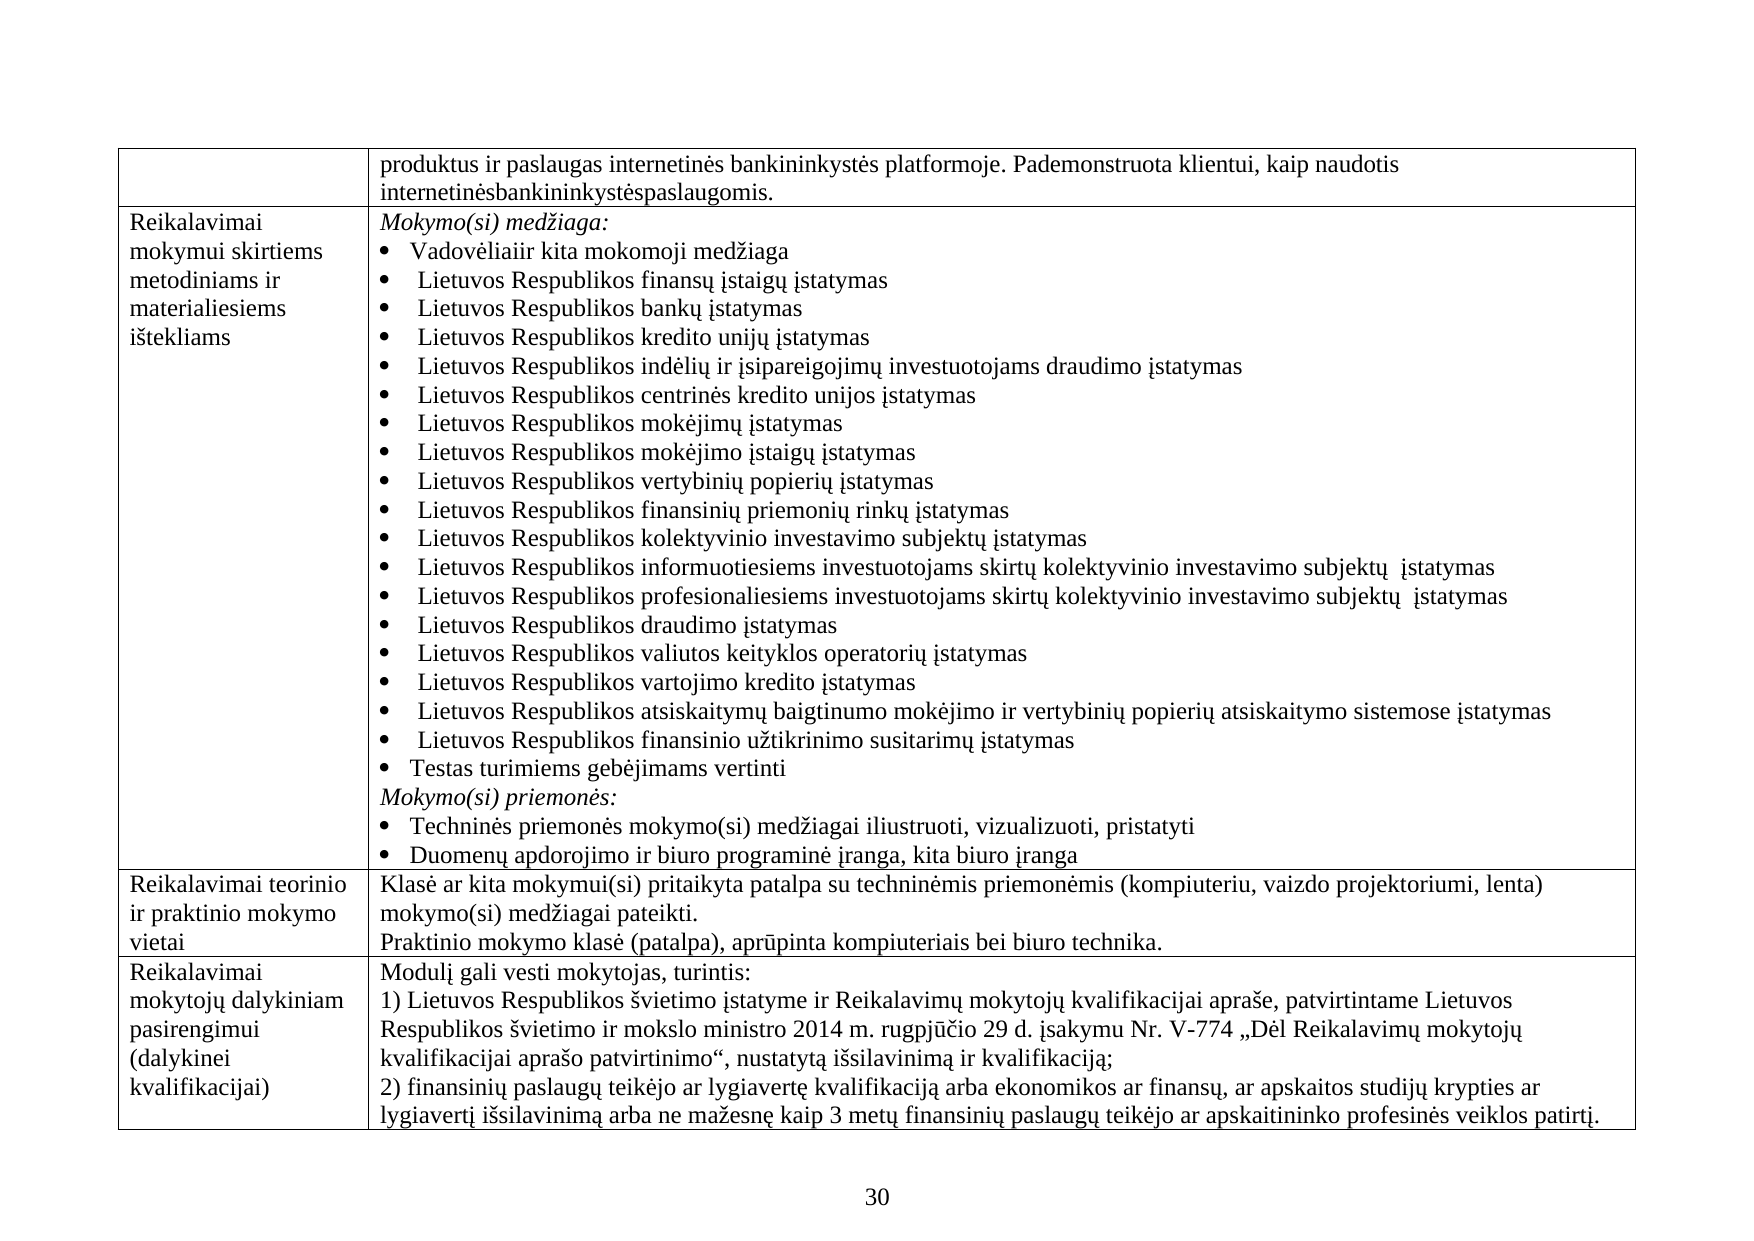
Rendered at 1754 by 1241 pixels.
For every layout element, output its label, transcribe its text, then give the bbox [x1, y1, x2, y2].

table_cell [369, 149, 1635, 206]
table_cell Klasė ar kita mokymui(si) pritaikyta patalpa su techninėmis priemonėmis (kompiuteriu, vaizdo projektoriumi, lenta) mokymo(si) medžiagai pateikti. Praktinio mokymo klasė (patalpa), aprūpinta kompiuteriais bei biuro technika. [369, 870, 1635, 956]
table_cell Modulį gali vesti mokytojas, turintis: 1) Lietuvos Respublikos švietimo įstatyme ir Reikalavimų mokytojų kvalifikacijai apraše, patvirtintame Lietuvos Respublikos švietimo ir mokslo ministro 2014 m. rugpjūčio 29 d. įsakymu Nr. V-774 „Dėl Reikalavimų mokytojų kvalifikacijai aprašo patvirtinimo“, nustatytą išsilavinimą ir kvalifikaciją; 2) finansinių paslaugų teikėjo ar lygiavertę kvalifikaciją arba ekonomikos ar finansų, ar apskaitos studijų krypties ar lygiavertį išsilavinimą arba ne mažesnę kaip 3 metų finansinių paslaugų teikėjo ar apskaitininko profesinės veiklos patirtį. [369, 957, 1635, 1129]
table_cell Reikalavimai mokytojų dalykiniam pasirengimui (dalykinei kvalifikacijai) [119, 957, 368, 1129]
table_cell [119, 149, 368, 206]
table_cell Reikalavimai teorinio ir praktinio mokymo vietai [119, 870, 368, 956]
table_cell Mokymo(si) medžiaga: Vadovėliaiir kita mokomoji medžiaga Lietuvos Respublikos finansų įstaigų įstatymas Lietuvos Respublikos bankų įstatymas Lietuvos Respublikos kredito unijų įstatymas Lietuvos Respublikos indėlių ir įsipareigojimų investuotojams draudimo įstatymas Lietuvos Respublikos centrinės kredito unijos įstatymas Lietuvos Respublikos mokėjimų įstatymas Lietuvos Respublikos mokėjimo įstaigų įstatymas Lietuvos Respublikos vertybinių popierių įstatymas Lietuvos Respublikos finansinių priemonių rinkų įstatymas Lietuvos Respublikos kolektyvinio investavimo subjektų įstatymas Lietuvos Respublikos informuotiesiems investuotojams skirtų kolektyvinio investavimo subjektų įstatymas Lietuvos Respublikos profesionaliesiems investuotojams skirtų kolektyvinio investavimo subjektų įstatymas Lietuvos Respublikos draudimo įstatymas Lietuvos Respublikos valiutos keityklos operatorių įstatymas Lietuvos Respublikos vartojimo kredito įstatymas Lietuvos Respublikos atsiskaitymų baigtinumo mokėjimo ir vertybinių popierių atsiskaitymo sistemose įstatymas Lietuvos Respublikos finansinio užtikrinimo susitarimų įstatymas Testas turimiems gebėjimams vertinti Mokymo(si) priemonės: Techninės priemonės mokymo(si) medžiagai iliustruoti, vizualizuoti, pristatyti Duomenų apdorojimo ir biuro programinė įranga, kita biuro įranga [369, 207, 1635, 868]
table_cell Reikalavimai mokymui skirtiems metodiniams ir materialiesiems ištekliams [119, 207, 368, 868]
